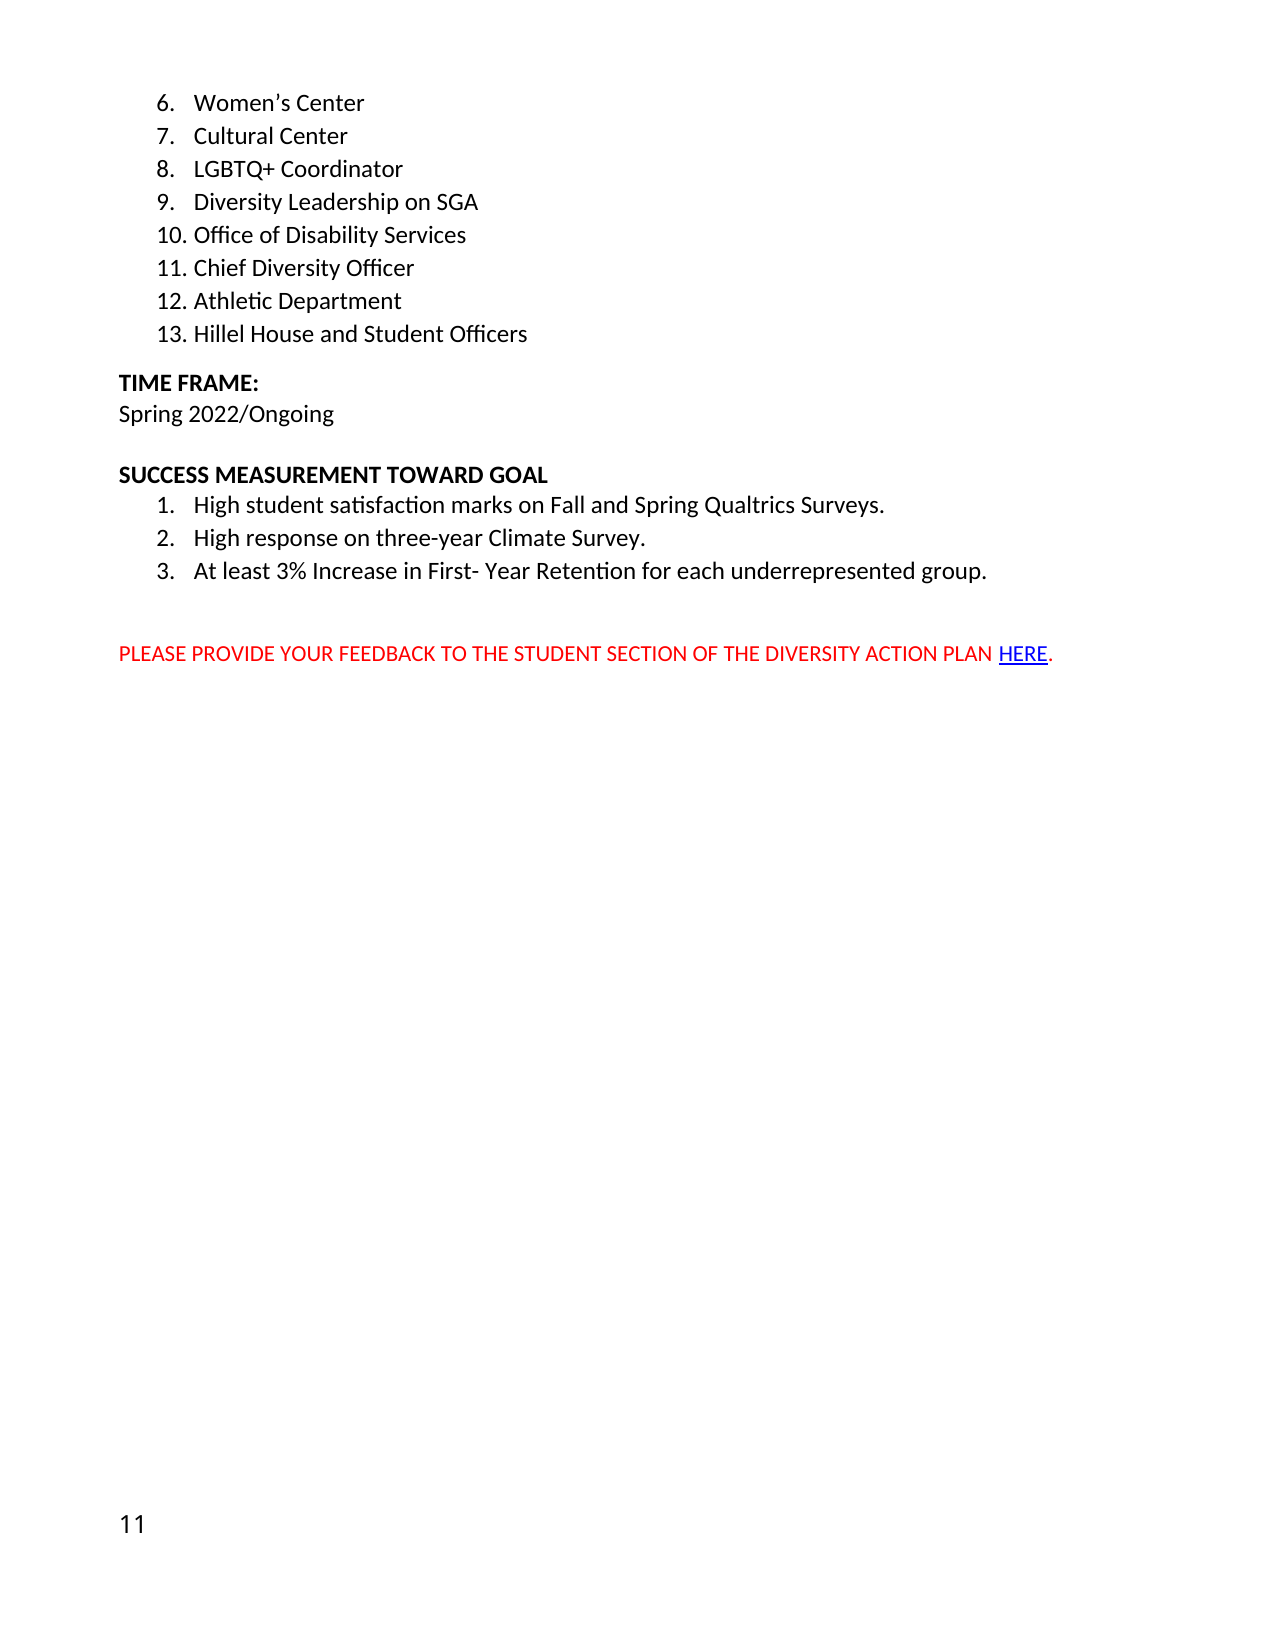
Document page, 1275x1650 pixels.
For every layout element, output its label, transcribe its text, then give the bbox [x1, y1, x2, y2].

list Women’s Center [156, 87, 1152, 118]
list Office of Disability Services [156, 219, 1152, 250]
text TIME FRAME: [119, 367, 1152, 398]
list Diversity Leadership on SGA [156, 186, 1152, 217]
list LGBTQ+ Coordinator [156, 153, 1152, 184]
text Spring 2022/Ongoing [119, 398, 1152, 428]
list Hillel House and Student Officers [156, 318, 1152, 348]
list Chief Diversity Officer [156, 252, 1152, 283]
list At least 3% Increase in First- Year Retention for each underrepresented group. [156, 555, 1152, 586]
list Athletic Department [156, 285, 1152, 316]
list Cultural Center [156, 120, 1152, 151]
text SUCCESS MEASUREMENT TOWARD GOAL [119, 459, 1152, 489]
text PLEASE PROVIDE YOUR FEEDBACK TO THE STUDENT SECTION OF THE DIVERSITY ACTION PLAN HERE. [119, 639, 1152, 667]
list High response on three-year Climate Survey. [156, 522, 1152, 553]
list High student satisfaction marks on Fall and Spring Qualtrics Surveys. [156, 489, 1152, 520]
